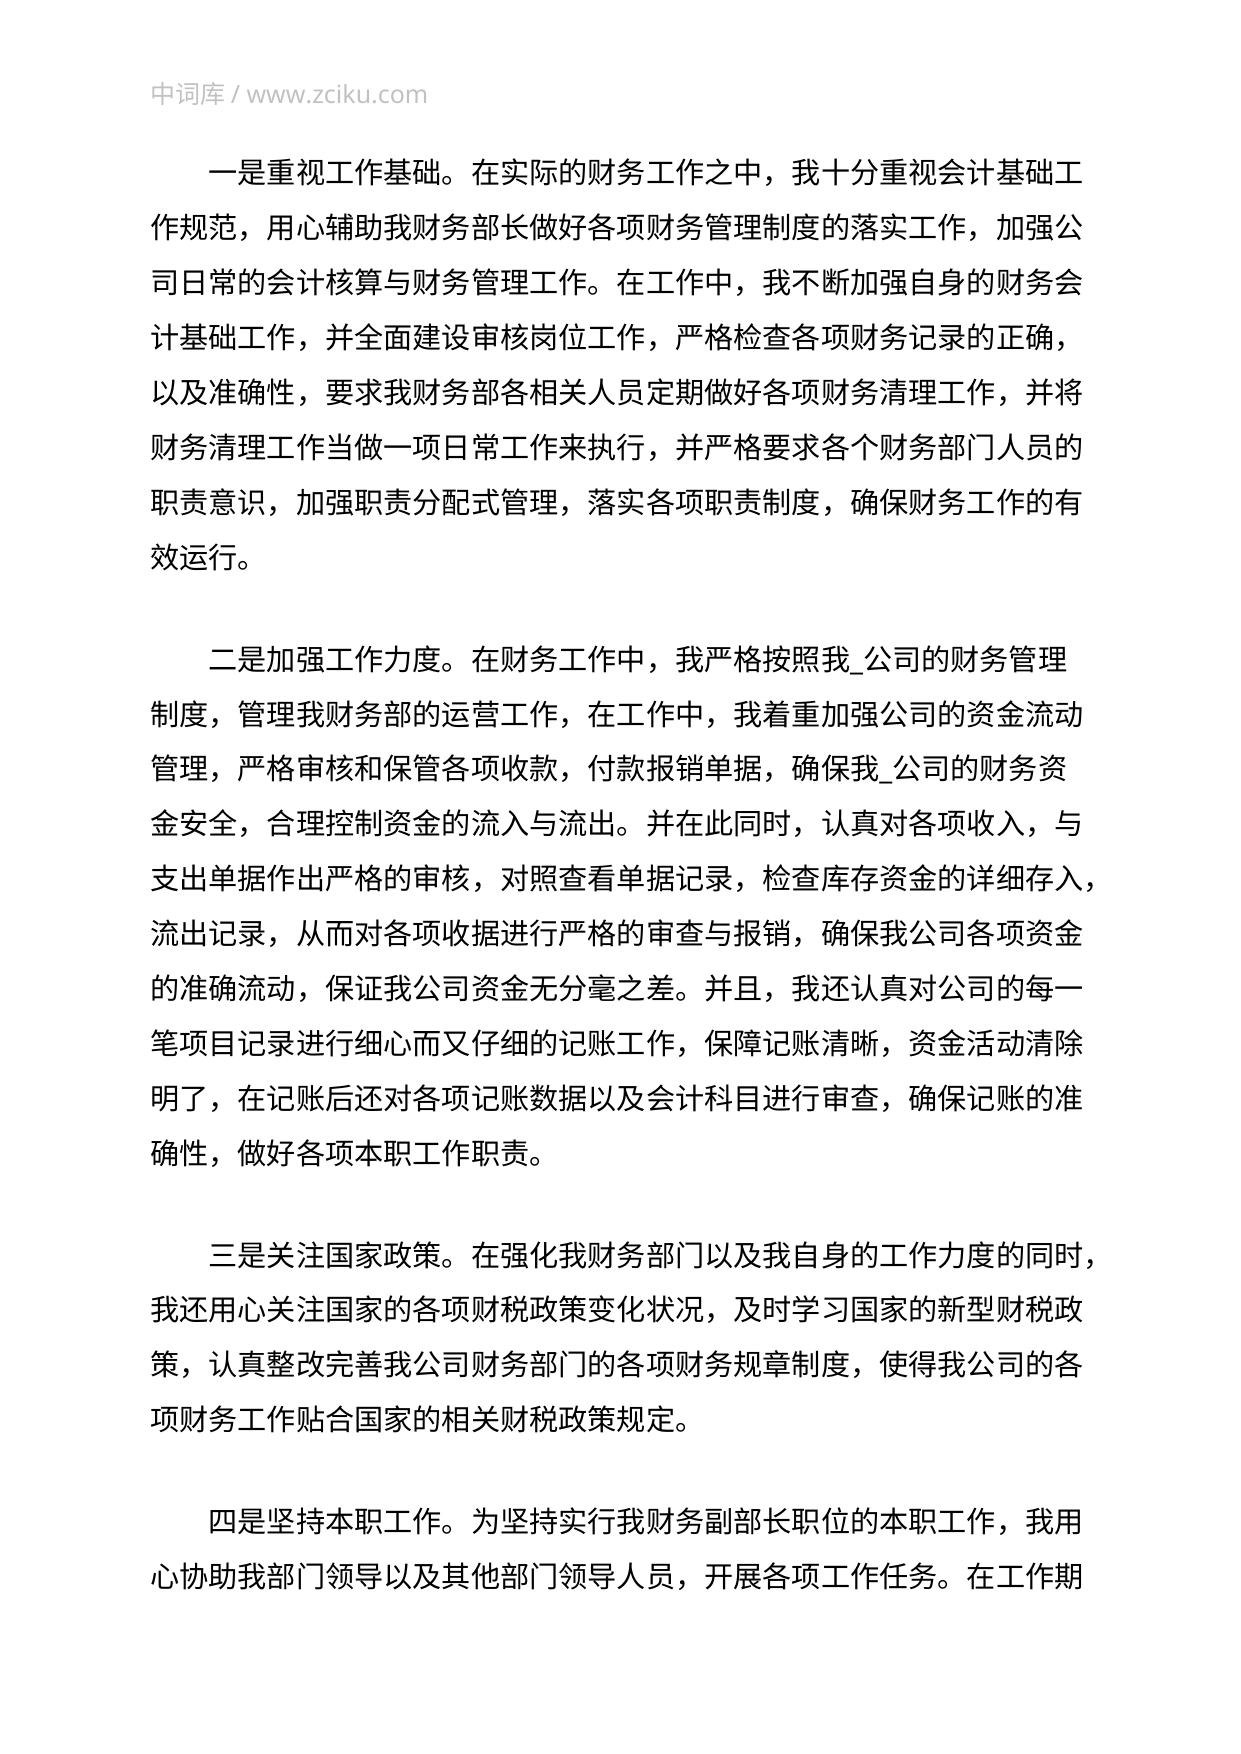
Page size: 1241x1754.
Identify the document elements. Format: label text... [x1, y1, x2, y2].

text 一是重视工作基础。在实际的财务工作之中，我十分重视会计基础工作规范，用心辅助我财务部长做好各项财务管理制度的落实工作，加强公司日常的会计核算与财务管理工作。在工作中，我不断加强自身的财务会计基础工作，并全面建设审核岗位工作，严格检查各项财务记录的正确，以及准确性，要求我财务部各相关人员定期做好各项财务清理工作，并将财务清理工作当做一项日常工作来执行，并严格要求各个财务部门人员的职责意识，加强职责分配式管理，落实各项职责制度，确保财务工作的有效运行。 [150, 150, 1090, 577]
text 二是加强工作力度。在财务工作中，我严格按照我_公司的财务管理制度，管理我财务部的运营工作，在工作中，我着重加强公司的资金流动管理，严格审核和保管各项收款，付款报销单据，确保我_公司的财务资金安全，合理控制资金的流入与流出。并在此同时，认真对各项收入，与支出单据作出严格的审核，对照查看单据记录，检查库存资金的详细存入，流出记录，从而对各项收据进行严格的审查与报销，确保我公司各项资金的准确流动，保证我公司资金无分毫之差。并且，我还认真对公司的每一笔项目记录进行细心而又仔细的记账工作，保障记账清晰，资金活动清除明了，在记账后还对各项记账数据以及会计科目进行审查，确保记账的准确性，做好各项本职工作职责。 [150, 636, 1090, 1173]
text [150, 1498, 1090, 1596]
text 三是关注国家政策。在强化我财务部门以及我自身的工作力度的同时，我还用心关注国家的各项财税政策变化状况，及时学习国家的新型财税政策，认真整改完善我公司财务部门的各项财务规章制度，使得我公司的各项财务工作贴合国家的相关财税政策规定。 [150, 1232, 1090, 1439]
